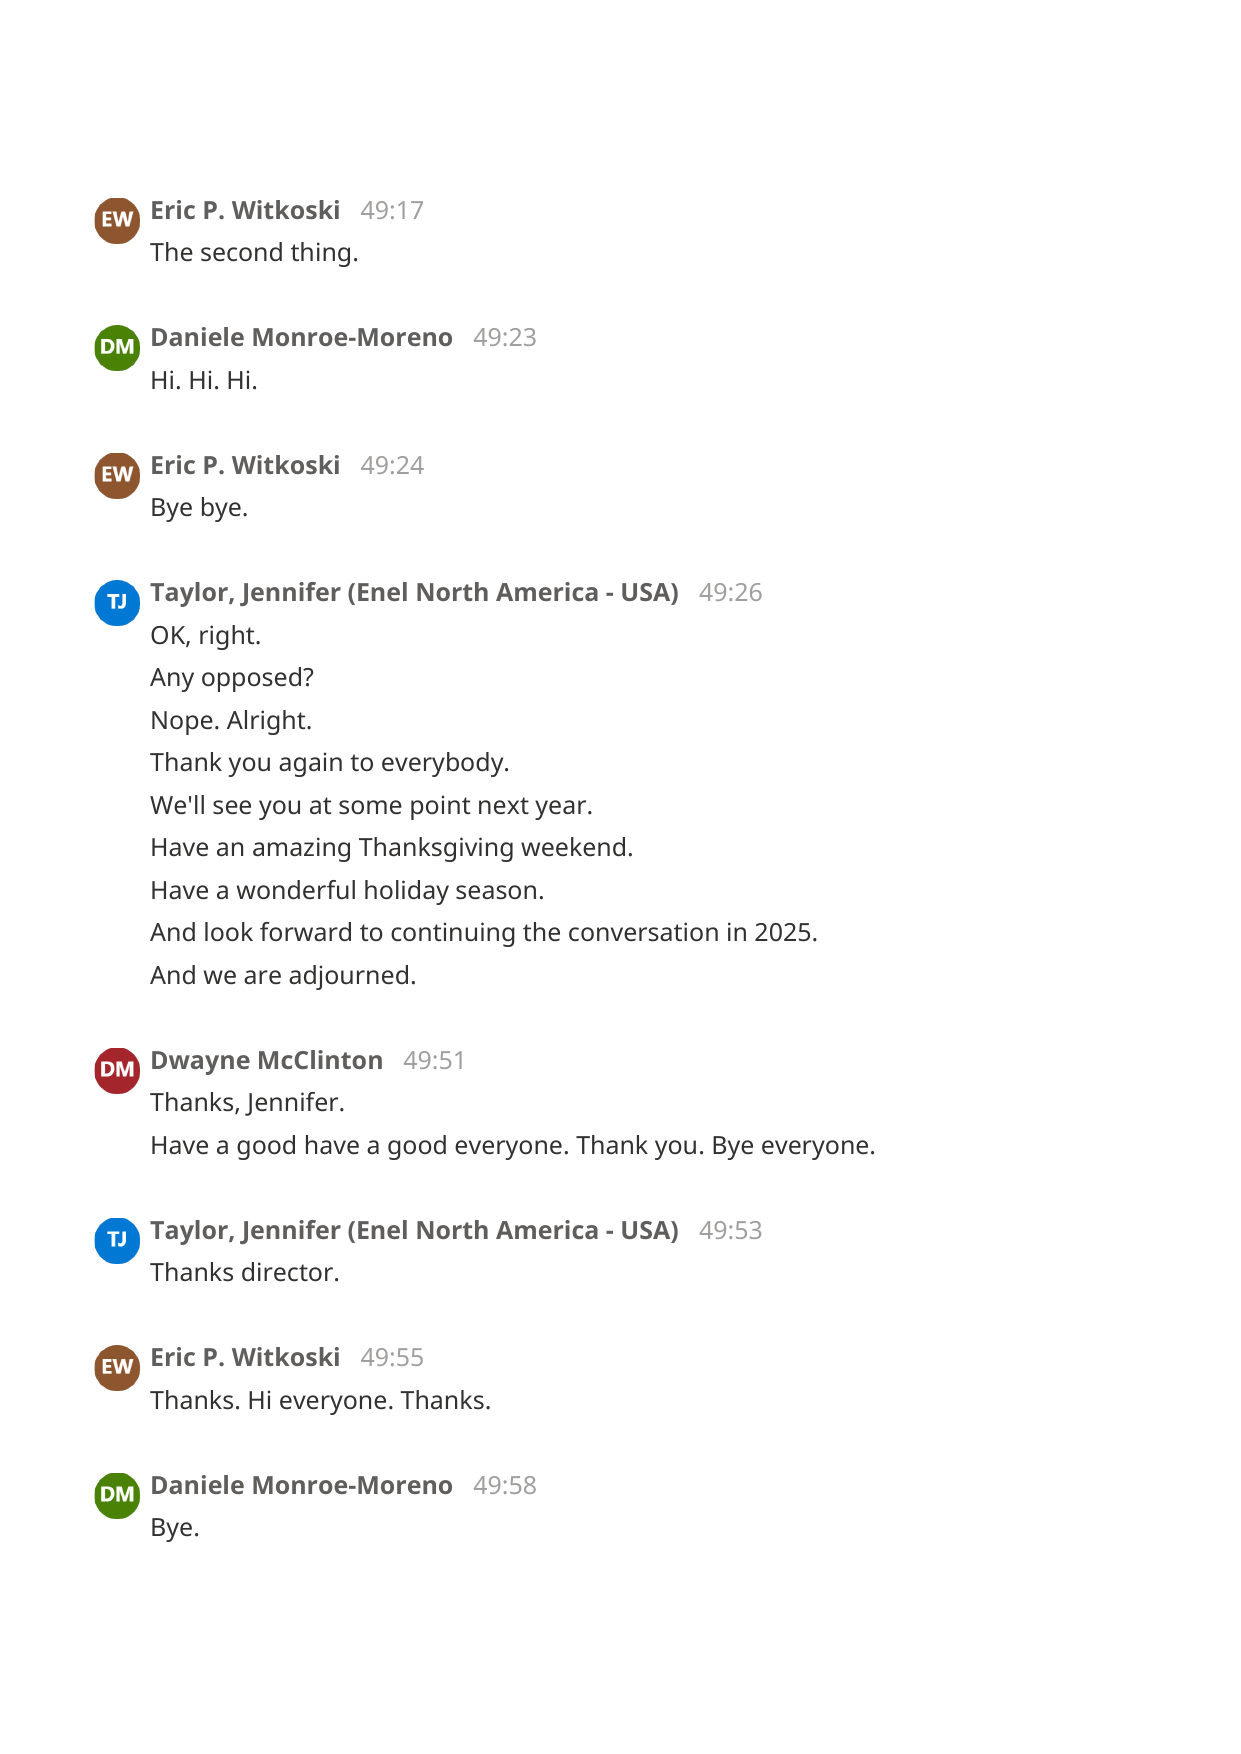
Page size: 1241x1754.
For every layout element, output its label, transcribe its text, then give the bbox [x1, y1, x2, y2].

text Eric P. Witkoski 49:17 The second thing. [150, 150, 1090, 269]
text Eric P. Witkoski 49:55 Thanks. Hi everyone. Thanks. [150, 1297, 1090, 1417]
text Taylor, Jennifer (Enel North America - USA) 49:26 OK, right. Any opposed? Nope. Alright. Thank you again to everybody. We'll see you at some point next year. Have an amazing Thanksgiving weekend. Have a wonderful holiday season. And look forward to continuing the conversation in 2025. And we are adjourned. [150, 532, 1090, 992]
picture [94, 1048, 140, 1094]
picture [94, 453, 140, 499]
text Dwayne McClinton 49:51 Thanks, Jennifer. Have a good have a good everyone. Thank you. Bye everyone. [150, 1000, 1090, 1162]
text Daniele Monroe-Moreno 49:58 Bye. [150, 1425, 1090, 1544]
picture [94, 1345, 140, 1391]
picture [94, 1473, 140, 1519]
picture [94, 325, 140, 371]
text Eric P. Witkoski 49:24 Bye bye. [150, 405, 1090, 524]
text Daniele Monroe-Moreno 49:23 Hi. Hi. Hi. [150, 277, 1090, 397]
text Taylor, Jennifer (Enel North America - USA) 49:53 Thanks director. [150, 1170, 1090, 1289]
picture [94, 580, 140, 626]
picture [94, 198, 140, 244]
picture [94, 1218, 140, 1264]
